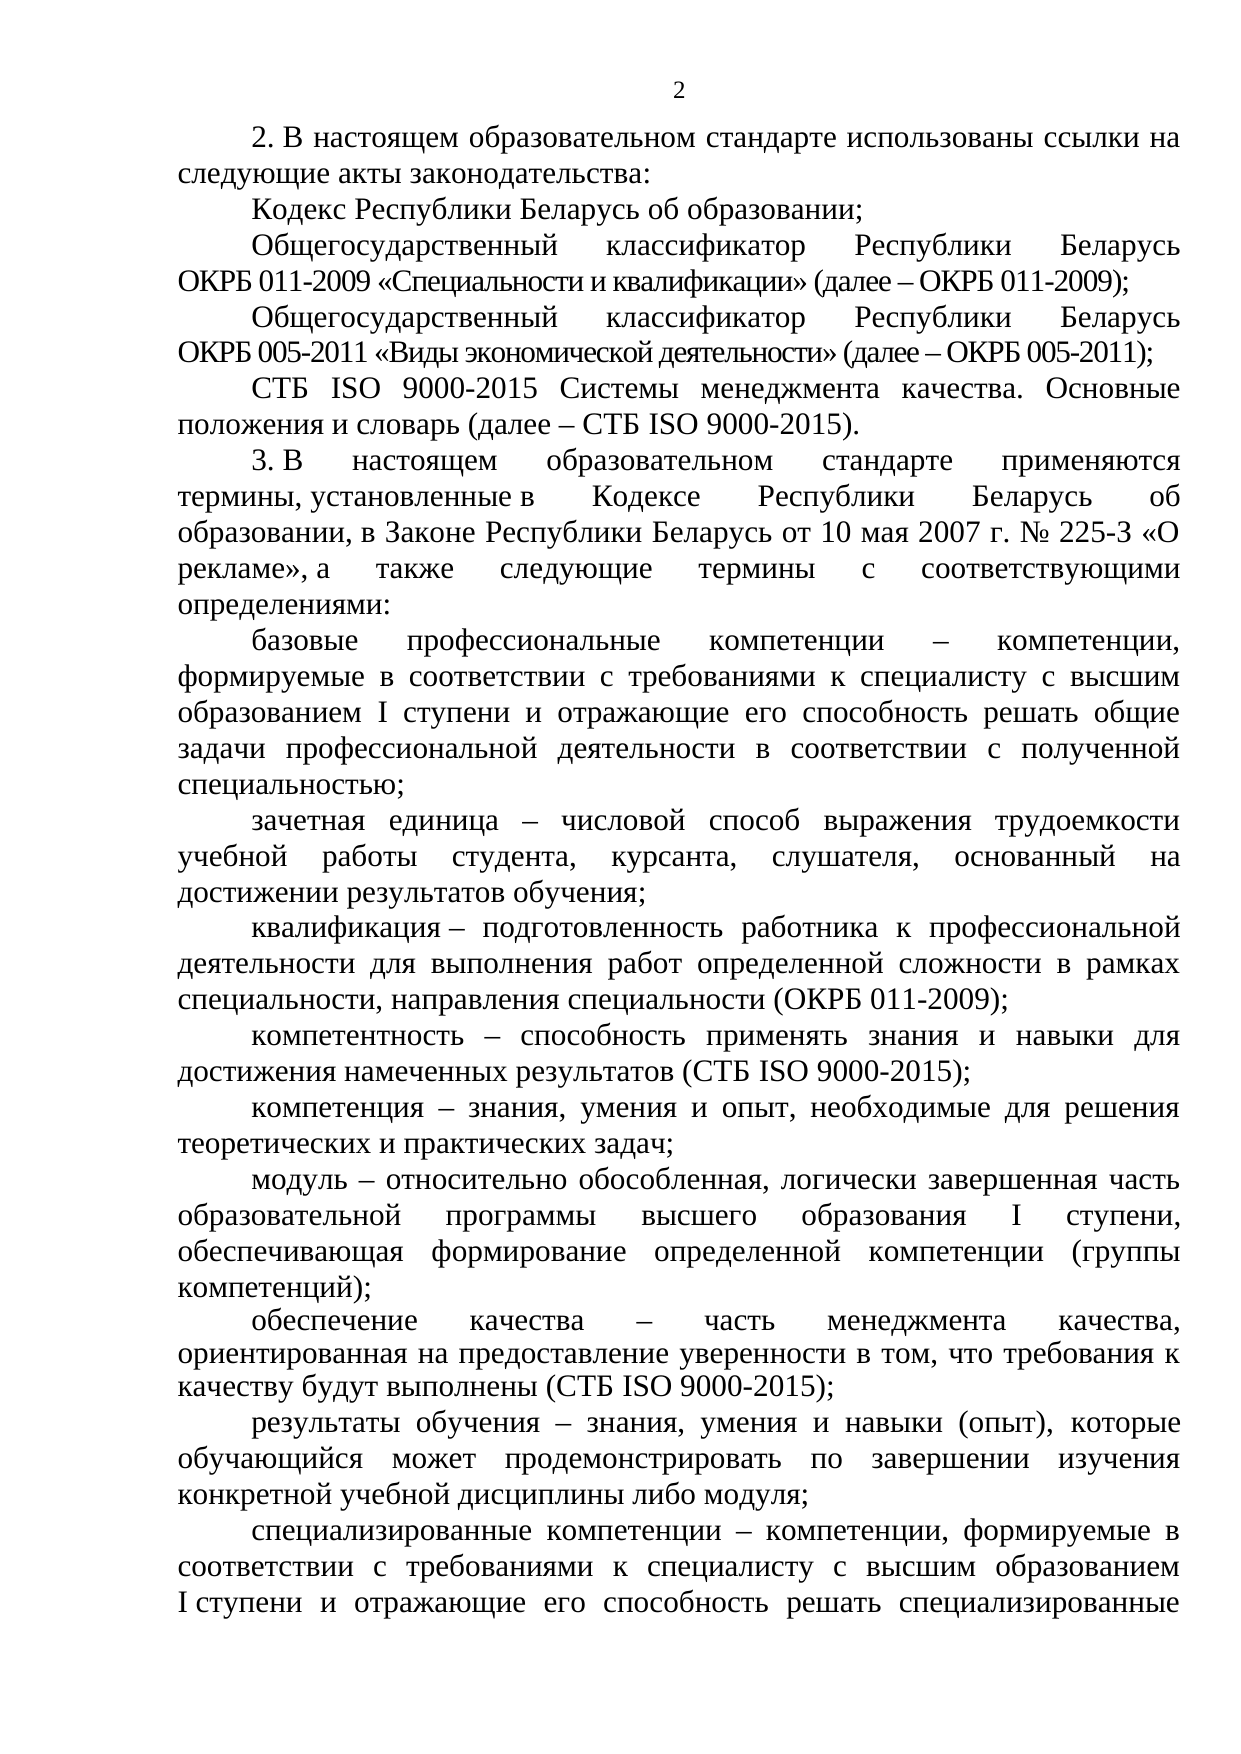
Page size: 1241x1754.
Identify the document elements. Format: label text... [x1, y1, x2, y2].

text компетенция – знания, умения и опыт, необходимые для решения теоретических и практических задач; [177, 1088, 1181, 1160]
text модуль – относительно обособленная, логически завершенная часть образовательной программы высшего образования I ступени, обеспечивающая формирование определенной компетенции (группы компетенций); [177, 1160, 1181, 1304]
text 2. В настоящем образовательном стандарте использованы ссылки на следующие акты законодательства: [177, 118, 1181, 190]
text Общегосударственный классификатор Республики Беларусь ОКРБ 005-2011 «Виды экономической деятельности» (далее – ОКРБ 005-2011); [177, 298, 1181, 370]
text Кодекс Республики Беларусь об образовании; [177, 190, 1181, 226]
text зачетная единица – числовой способ выражения трудоемкости учебной работы студента, курсанта, слушателя, основанный на достижении результатов обучения; [177, 801, 1181, 909]
text Общегосударственный классификатор Республики Беларусь ОКРБ 011-2009 «Специальности и квалификации» (далее – ОКРБ 011-2009); [177, 226, 1181, 298]
text 3. В настоящем образовательном стандарте применяются термины, установленные в Кодексе Республики Беларусь об образовании, в Законе Республики Беларусь от 10 мая 2007 г. № 225-З «О рекламе», а также следующие термины с соответствующими определениями: [177, 442, 1181, 621]
text квалификация – подготовленность работника к профессиональной деятельности для выполнения работ определенной сложности в рамках специальности, направления специальности (ОКРБ 011-2009); [177, 909, 1181, 1017]
text компетентность – способность применять знания и навыки для достижения намеченных результатов (СТБ ISO 9000-2015); [177, 1017, 1181, 1088]
text СТБ ISO 9000-2015 Системы менеджмента качества. Основные положения и словарь (далее – СТБ ISO 9000-2015). [177, 370, 1181, 442]
text обеспечение качества – часть менеджмента качества, ориентированная на предоставление уверенности в том, что требования к качеству будут выполнены (СТБ ISO 9000-2015); [177, 1304, 1181, 1403]
text результаты обучения – знания, умения и навыки (опыт), которые обучающийся может продемонстрировать по завершении изучения конкретной учебной дисциплины либо модуля; [177, 1403, 1181, 1511]
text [177, 1511, 1181, 1619]
text базовые профессиональные компетенции – компетенции, формируемые в соответствии с требованиями к специалисту с высшим образованием I ступени и отражающие его способность решать общие задачи профессиональной деятельности в соответствии с полученной специальностью; [177, 621, 1181, 801]
